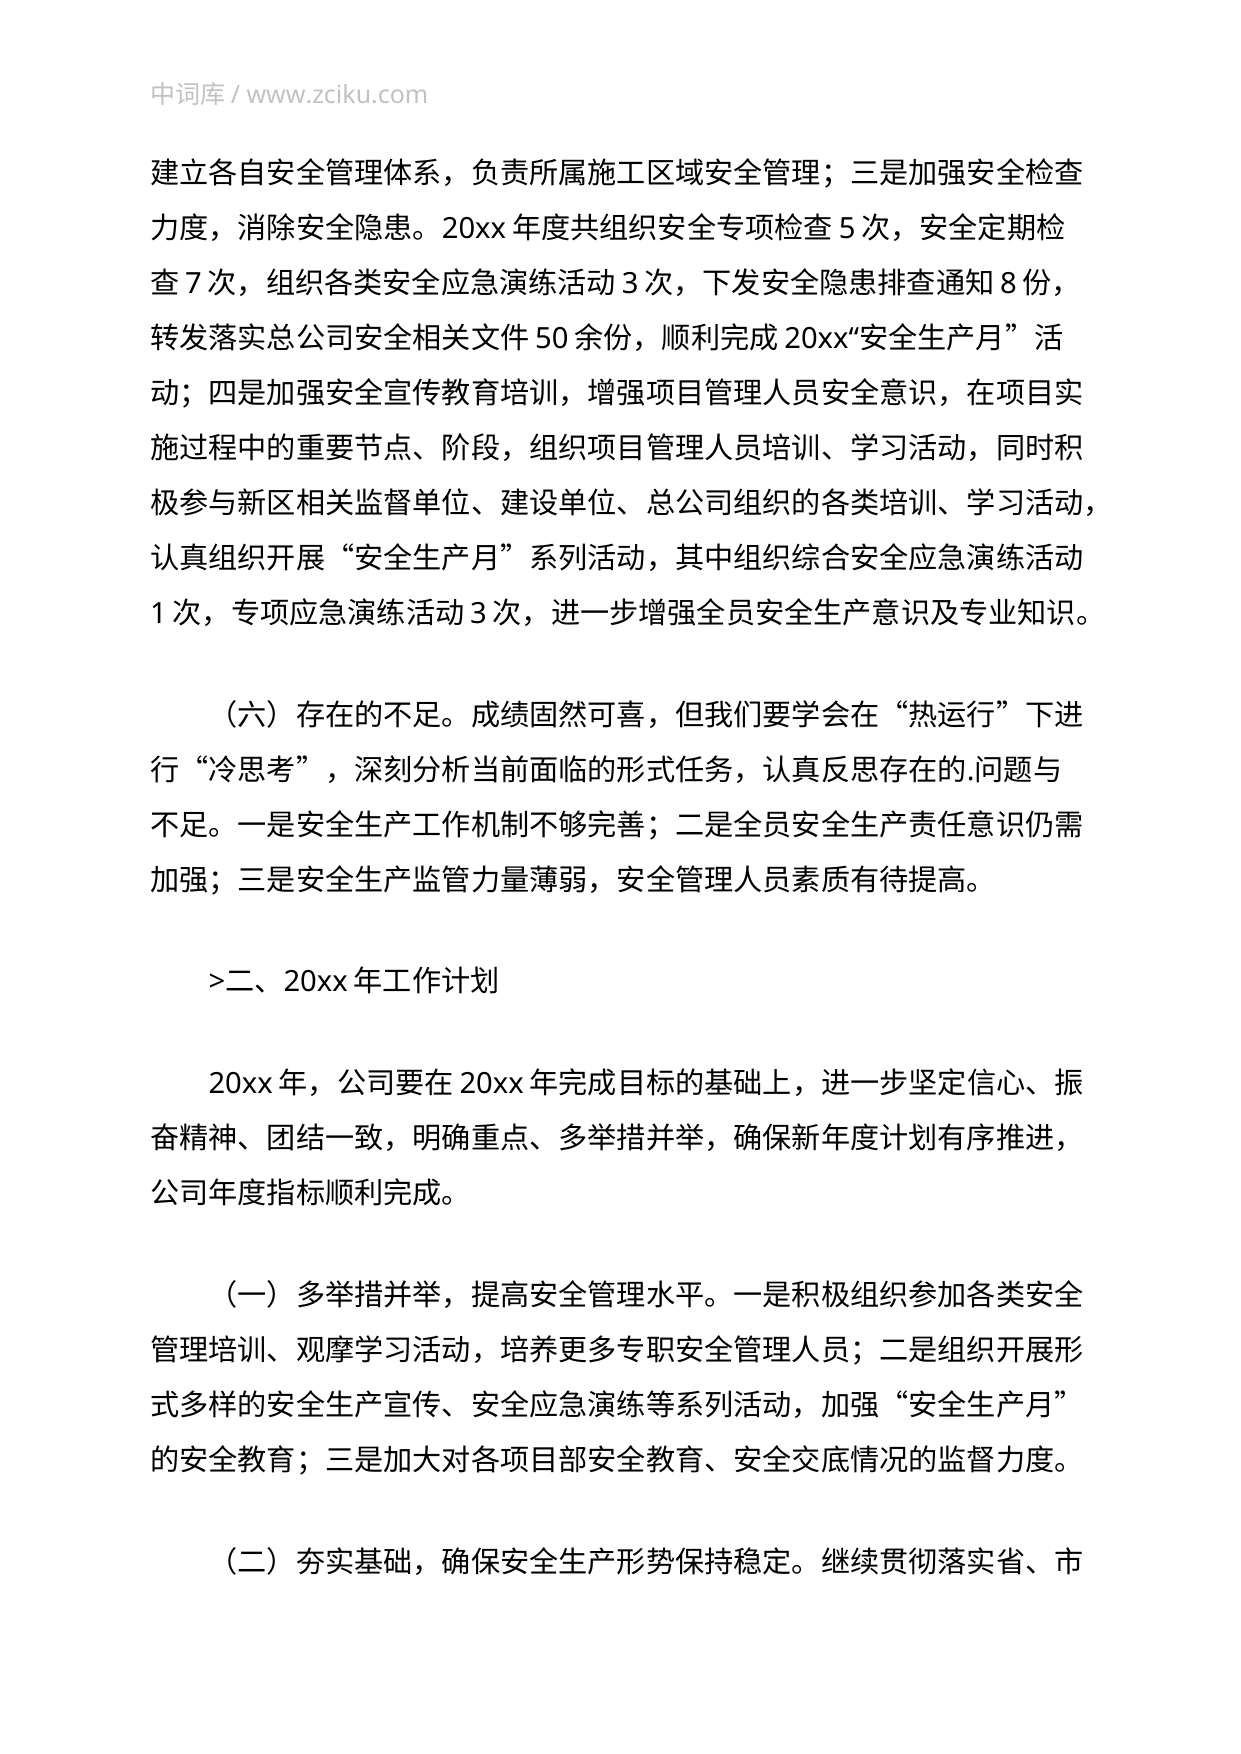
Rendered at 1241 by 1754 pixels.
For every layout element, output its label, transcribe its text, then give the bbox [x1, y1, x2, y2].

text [150, 150, 1090, 632]
text >二、20xx年工作计划 [150, 958, 1090, 1000]
text （一）多举措并举，提高安全管理水平。一是积极组织参加各类安全管理培训、观摩学习活动，培养更多专职安全管理人员；二是组织开展形式多样的安全生产宣传、安全应急演练等系列活动，加强“安全生产月”的安全教育；三是加大对各项目部安全教育、安全交底情况的监督力度。 [150, 1272, 1090, 1479]
text 20xx年，公司要在20xx年完成目标的基础上，进一步坚定信心、振奋精神、团结一致，明确重点、多举措并举，确保新年度计划有序推进，公司年度指标顺利完成。 [150, 1060, 1090, 1212]
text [150, 1538, 1090, 1580]
text （六）存在的不足。成绩固然可喜，但我们要学会在“热运行”下进行“冷思考”，深刻分析当前面临的形式任务，认真反思存在的.问题与不足。一是安全生产工作机制不够完善；二是全员安全生产责任意识仍需加强；三是安全生产监管力量薄弱，安全管理人员素质有待提高。 [150, 691, 1090, 898]
